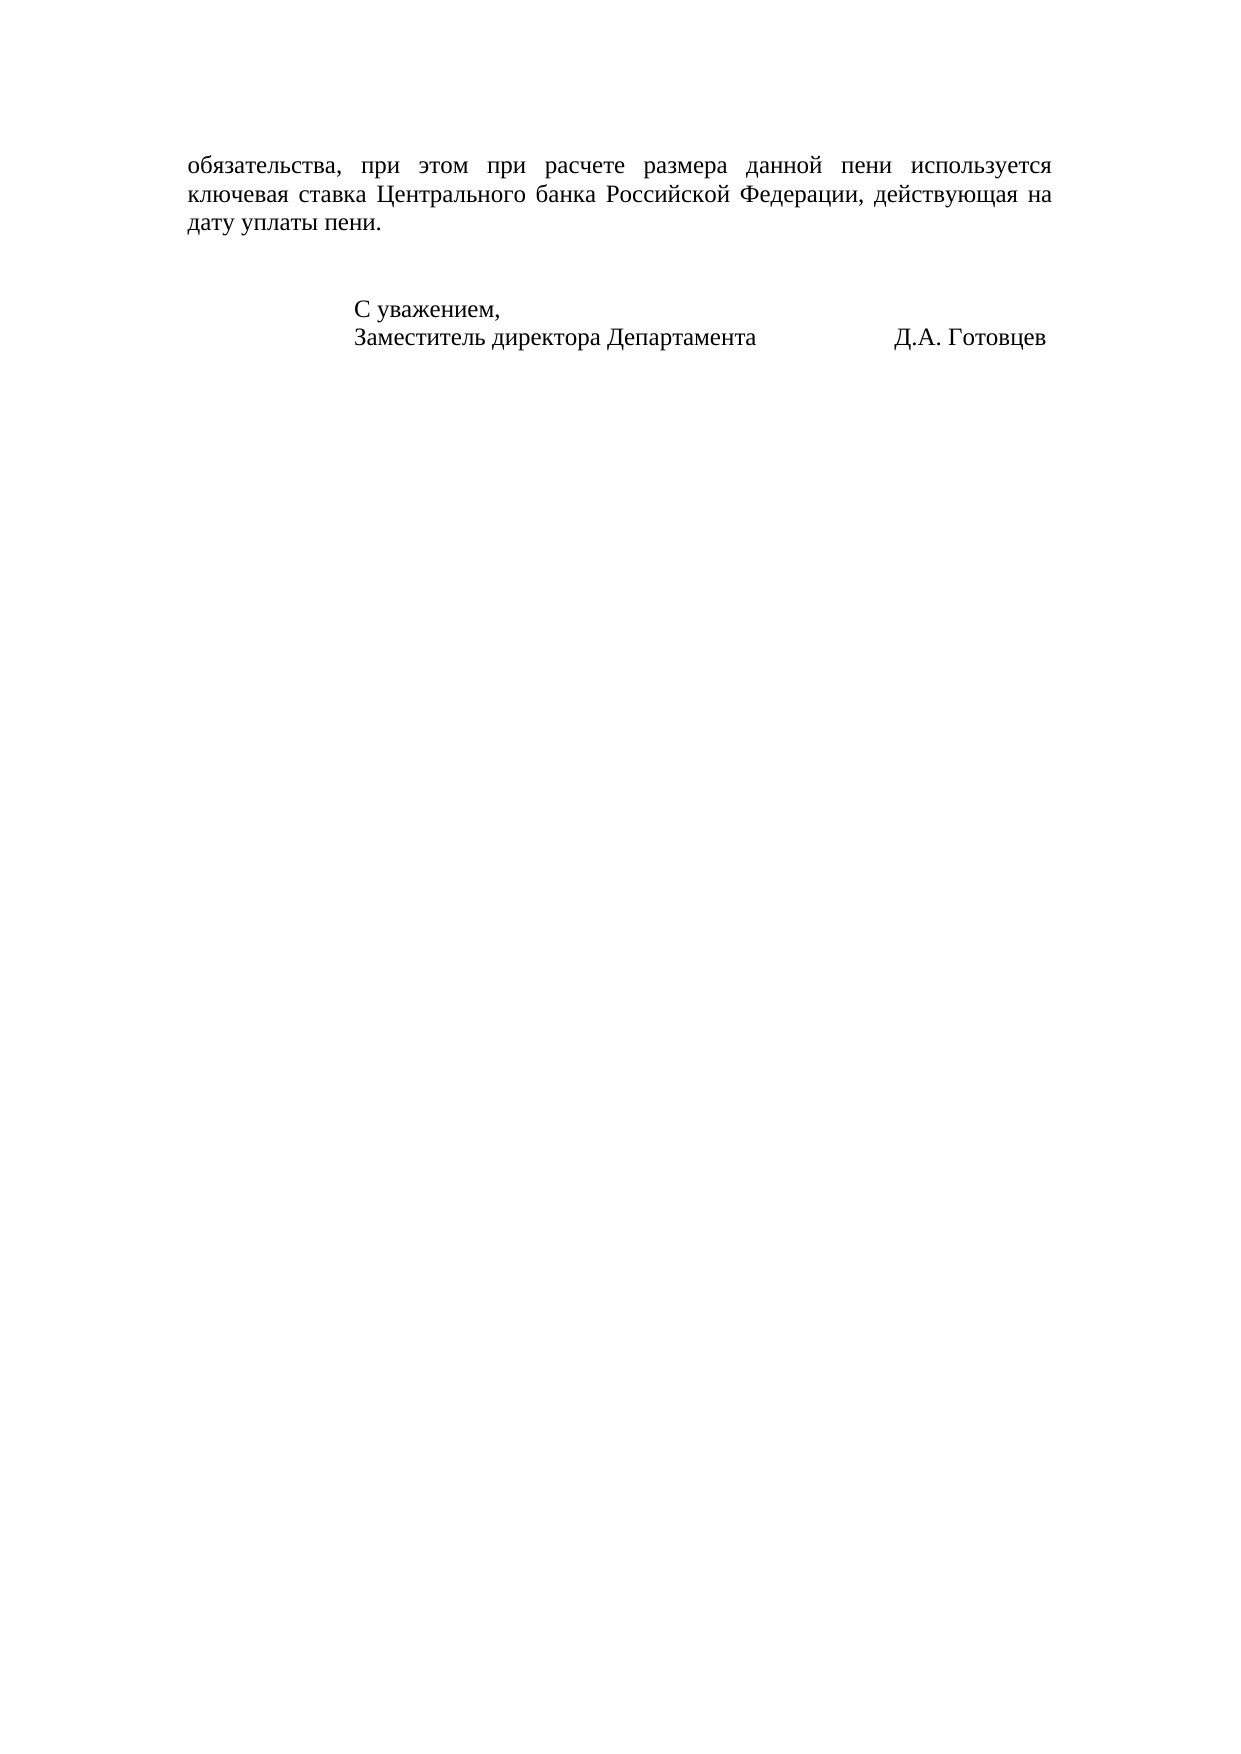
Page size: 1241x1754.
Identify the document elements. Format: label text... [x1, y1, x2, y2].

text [187, 150, 1053, 236]
text С уважением, [187, 294, 1053, 322]
text Заместитель директора Департамента Д.А. Готовцев [187, 322, 1053, 351]
